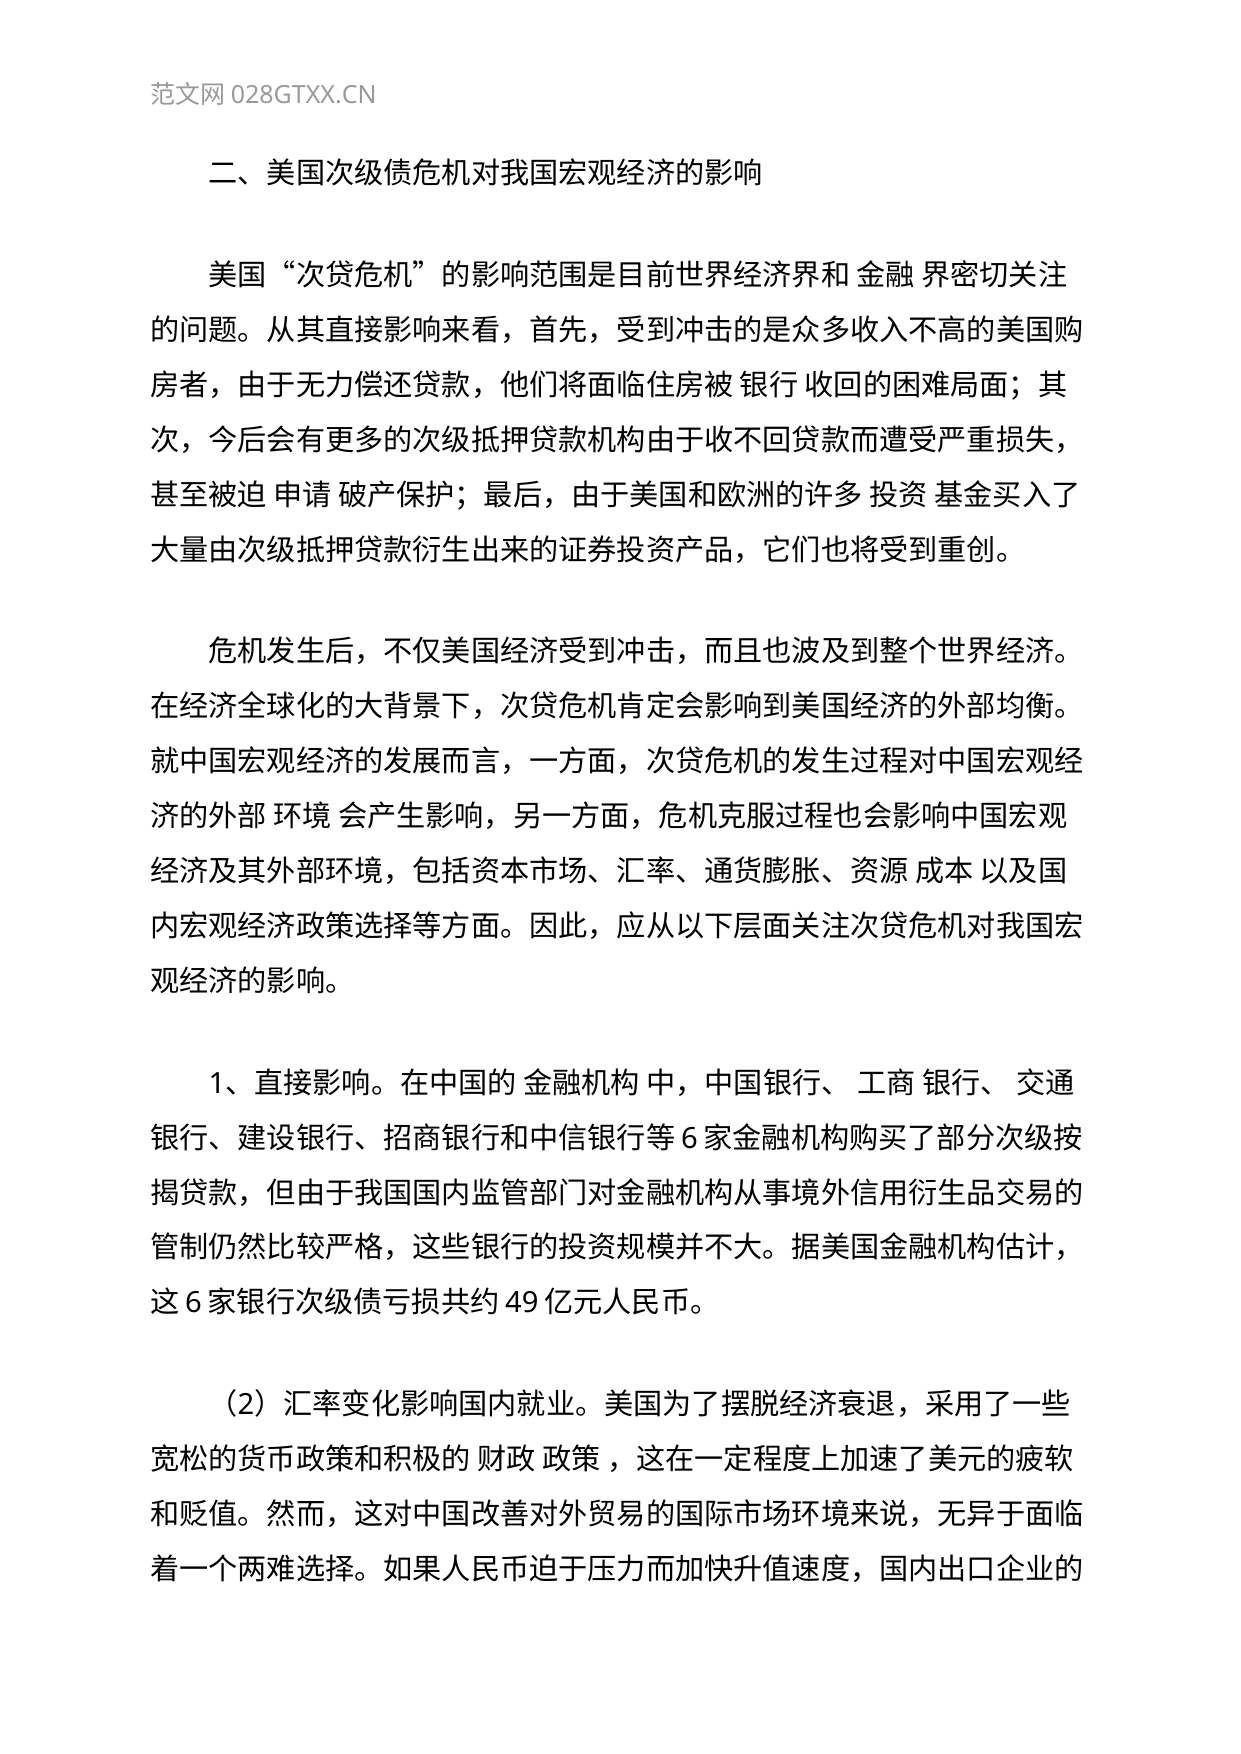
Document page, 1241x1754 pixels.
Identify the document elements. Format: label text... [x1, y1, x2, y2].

text 二、美国次级债危机对我国宏观经济的影响 [150, 150, 1090, 192]
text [150, 1381, 1090, 1588]
text 美国“次贷危机”的影响范围是目前世界经济界和 金融 界密切关注的问题。从其直接影响来看，首先，受到冲击的是众多收入不高的美国购房者，由于无力偿还贷款，他们将面临住房被 银行 收回的困难局面；其次，今后会有更多的次级抵押贷款机构由于收不回贷款而遭受严重损失，甚至被迫 申请 破产保护；最后，由于美国和欧洲的许多 投资 基金买入了大量由次级抵押贷款衍生出来的证券投资产品，它们也将受到重创。 [150, 252, 1090, 568]
text 1、直接影响。在中国的 金融机构 中，中国银行、 工商 银行、 交通 银行、建设银行、招商银行和中信银行等6家金融机构购买了部分次级按揭贷款，但由于我国国内监管部门对金融机构从事境外信用衍生品交易的管制仍然比较严格，这些银行的投资规模并不大。据美国金融机构估计，这6家银行次级债亏损共约49亿元人民币。 [150, 1059, 1090, 1321]
text 危机发生后，不仅美国经济受到冲击，而且也波及到整个世界经济。在经济全球化的大背景下，次贷危机肯定会影响到美国经济的外部均衡。就中国宏观经济的发展而言，一方面，次贷危机的发生过程对中国宏观经济的外部 环境 会产生影响，另一方面，危机克服过程也会影响中国宏观经济及其外部环境，包括资本市场、汇率、通货膨胀、资源 成本 以及国内宏观经济政策选择等方面。因此，应从以下层面关注次贷危机对我国宏观经济的影响。 [150, 628, 1090, 1000]
